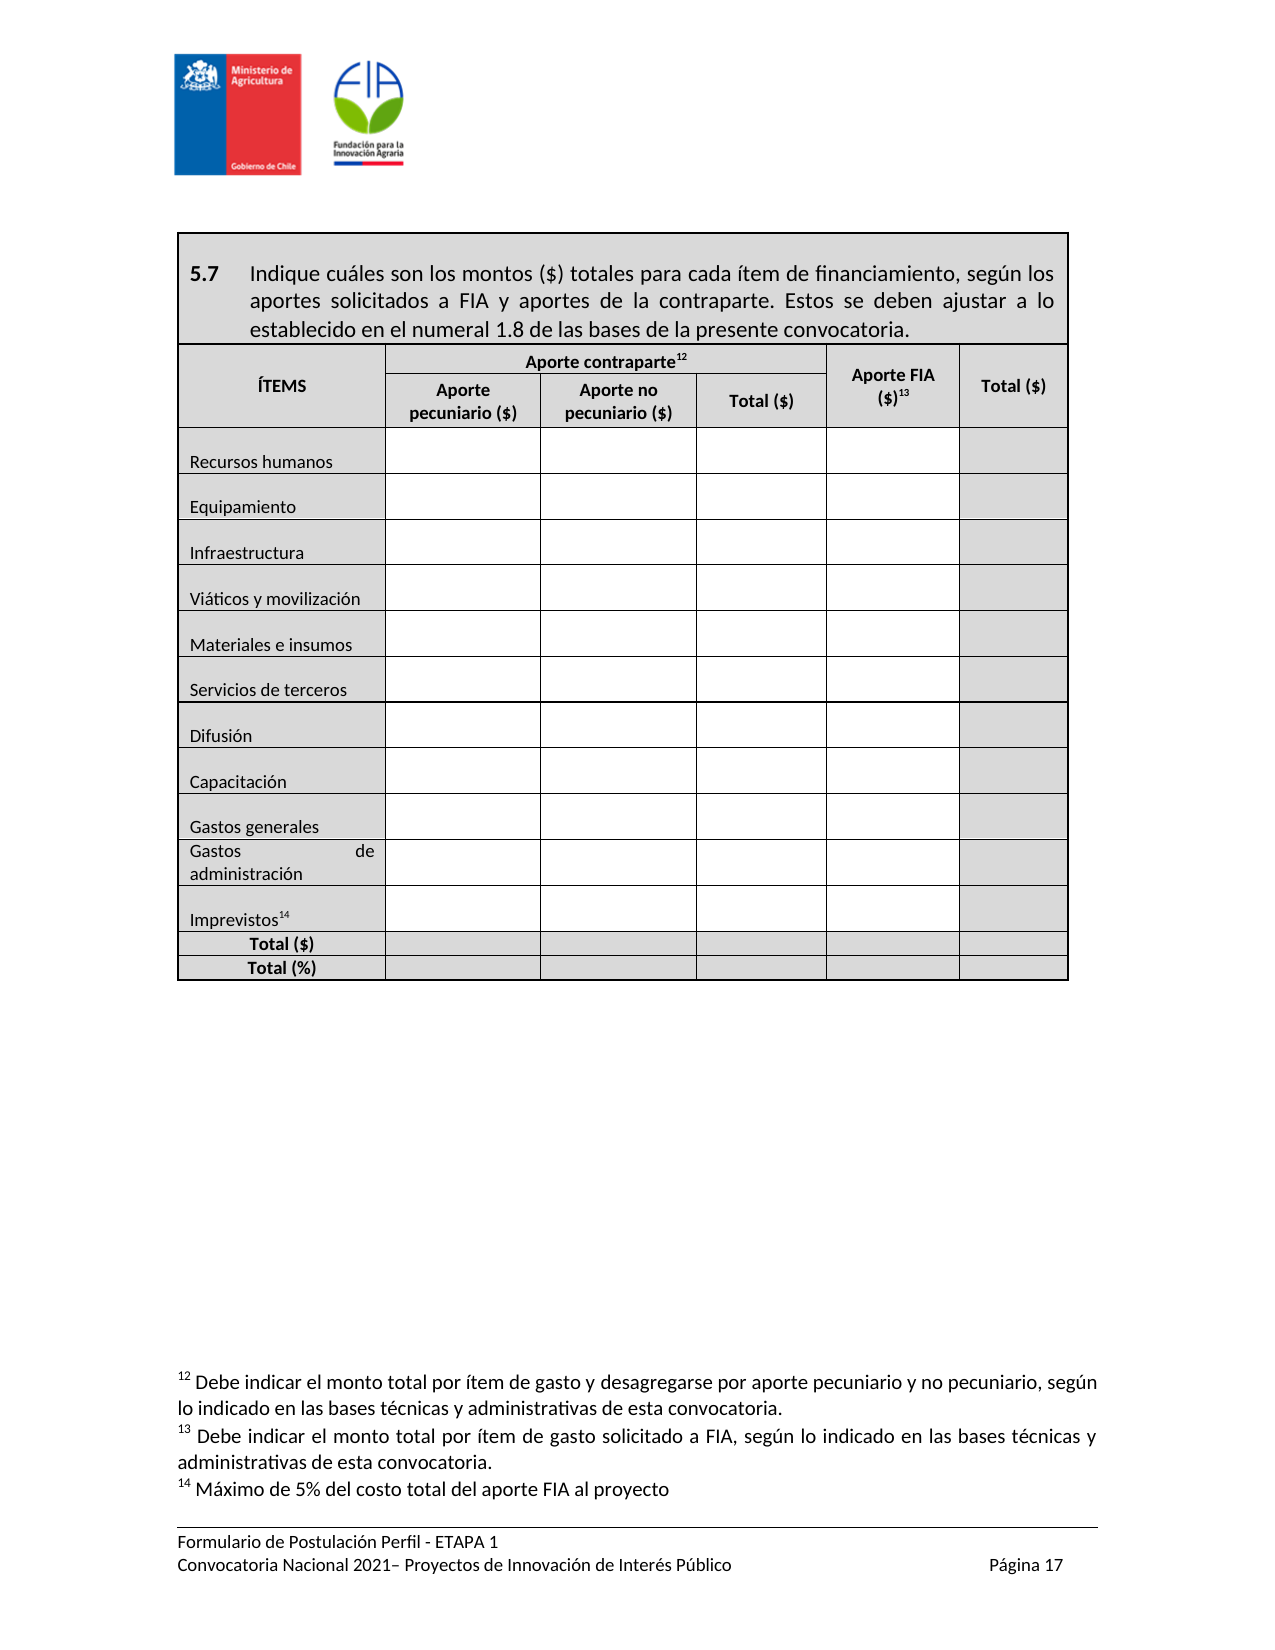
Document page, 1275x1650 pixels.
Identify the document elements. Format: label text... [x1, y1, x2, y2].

table_cell [541, 886, 696, 931]
table_cell [697, 840, 826, 885]
table_cell [386, 840, 540, 885]
table_cell Aporte no pecuniario ($) [541, 374, 696, 427]
table_cell [541, 956, 696, 979]
table_cell [541, 428, 696, 473]
table_cell Aporte pecuniario ($) [386, 374, 540, 427]
table_cell Materiales e insumos [179, 611, 385, 656]
table_cell [960, 703, 1067, 747]
table_cell [697, 703, 826, 747]
table_cell [386, 794, 540, 838]
table_cell Total ($) [179, 932, 385, 955]
table_cell Imprevistos [179, 886, 385, 931]
table_cell [541, 703, 696, 747]
table_cell [827, 956, 959, 979]
table_cell [541, 840, 696, 885]
table_cell [960, 520, 1067, 564]
table_cell [386, 956, 540, 979]
table_cell [386, 886, 540, 931]
table_cell [827, 520, 959, 564]
table_cell Infraestructura [179, 520, 385, 564]
table_cell [386, 520, 540, 564]
table_cell [827, 565, 959, 610]
table_cell [386, 703, 540, 747]
table_cell [386, 932, 540, 955]
table_cell [386, 474, 540, 518]
table_cell [386, 748, 540, 793]
table_cell [697, 932, 826, 955]
table_cell [697, 956, 826, 979]
table_cell [960, 565, 1067, 610]
table_cell [697, 748, 826, 793]
table_cell [541, 520, 696, 564]
table_cell [960, 886, 1067, 931]
table_cell [386, 428, 540, 473]
table_header Indique cuáles son los montos ($) totales para cada ítem de financiamiento, según los aportes solicitados a FIA y aportes de la contraparte. Estos se deben ajustar a lo establecido en el numeral 1.8 de las bases de la presente convocatoria. [179, 234, 1067, 343]
table_cell ÍTEMS [179, 345, 385, 427]
table_cell [386, 565, 540, 610]
table_cell [697, 474, 826, 518]
table_cell [541, 611, 696, 656]
table_cell [541, 657, 696, 701]
table_cell [960, 428, 1067, 473]
table_cell Capacitación [179, 748, 385, 793]
table_cell [697, 657, 826, 701]
table_cell [541, 474, 696, 518]
table_cell Gastos generales [179, 794, 385, 838]
table_cell [960, 840, 1067, 885]
table_cell [960, 657, 1067, 701]
table_cell [697, 794, 826, 838]
table_cell [697, 520, 826, 564]
table_cell [827, 428, 959, 473]
table_cell [827, 611, 959, 656]
table_cell [386, 611, 540, 656]
table_cell Recursos humanos [179, 428, 385, 473]
table_cell [960, 794, 1067, 838]
table_cell Difusión [179, 703, 385, 747]
table_cell [827, 886, 959, 931]
table_cell Aporte FIA ($) [827, 345, 959, 427]
table_cell [697, 611, 826, 656]
table_cell [827, 657, 959, 701]
table_cell [827, 474, 959, 518]
table_cell [697, 565, 826, 610]
table_cell [697, 886, 826, 931]
table_cell Total (%) [179, 956, 385, 979]
table_cell Aporte contraparte [386, 345, 826, 373]
table_cell [960, 956, 1067, 979]
table_cell [827, 932, 959, 955]
table_cell Total ($) [697, 374, 826, 427]
table_cell Viáticos y movilización [179, 565, 385, 610]
table_cell [541, 932, 696, 955]
table_cell [697, 428, 826, 473]
table_cell Servicios de terceros [179, 657, 385, 701]
table_cell Total ($) [960, 345, 1067, 427]
table_cell [827, 748, 959, 793]
table_cell [541, 794, 696, 838]
table_cell [386, 657, 540, 701]
table_cell [827, 794, 959, 838]
picture [170, 50, 408, 175]
table_cell [827, 840, 959, 885]
table_cell [541, 565, 696, 610]
table_cell Equipamiento [179, 474, 385, 518]
table_cell [960, 474, 1067, 518]
table_cell [960, 611, 1067, 656]
table_cell [960, 932, 1067, 955]
table_cell Gastos de administración [179, 840, 385, 885]
table_cell [960, 748, 1067, 793]
table_cell [827, 703, 959, 747]
table_cell [541, 748, 696, 793]
